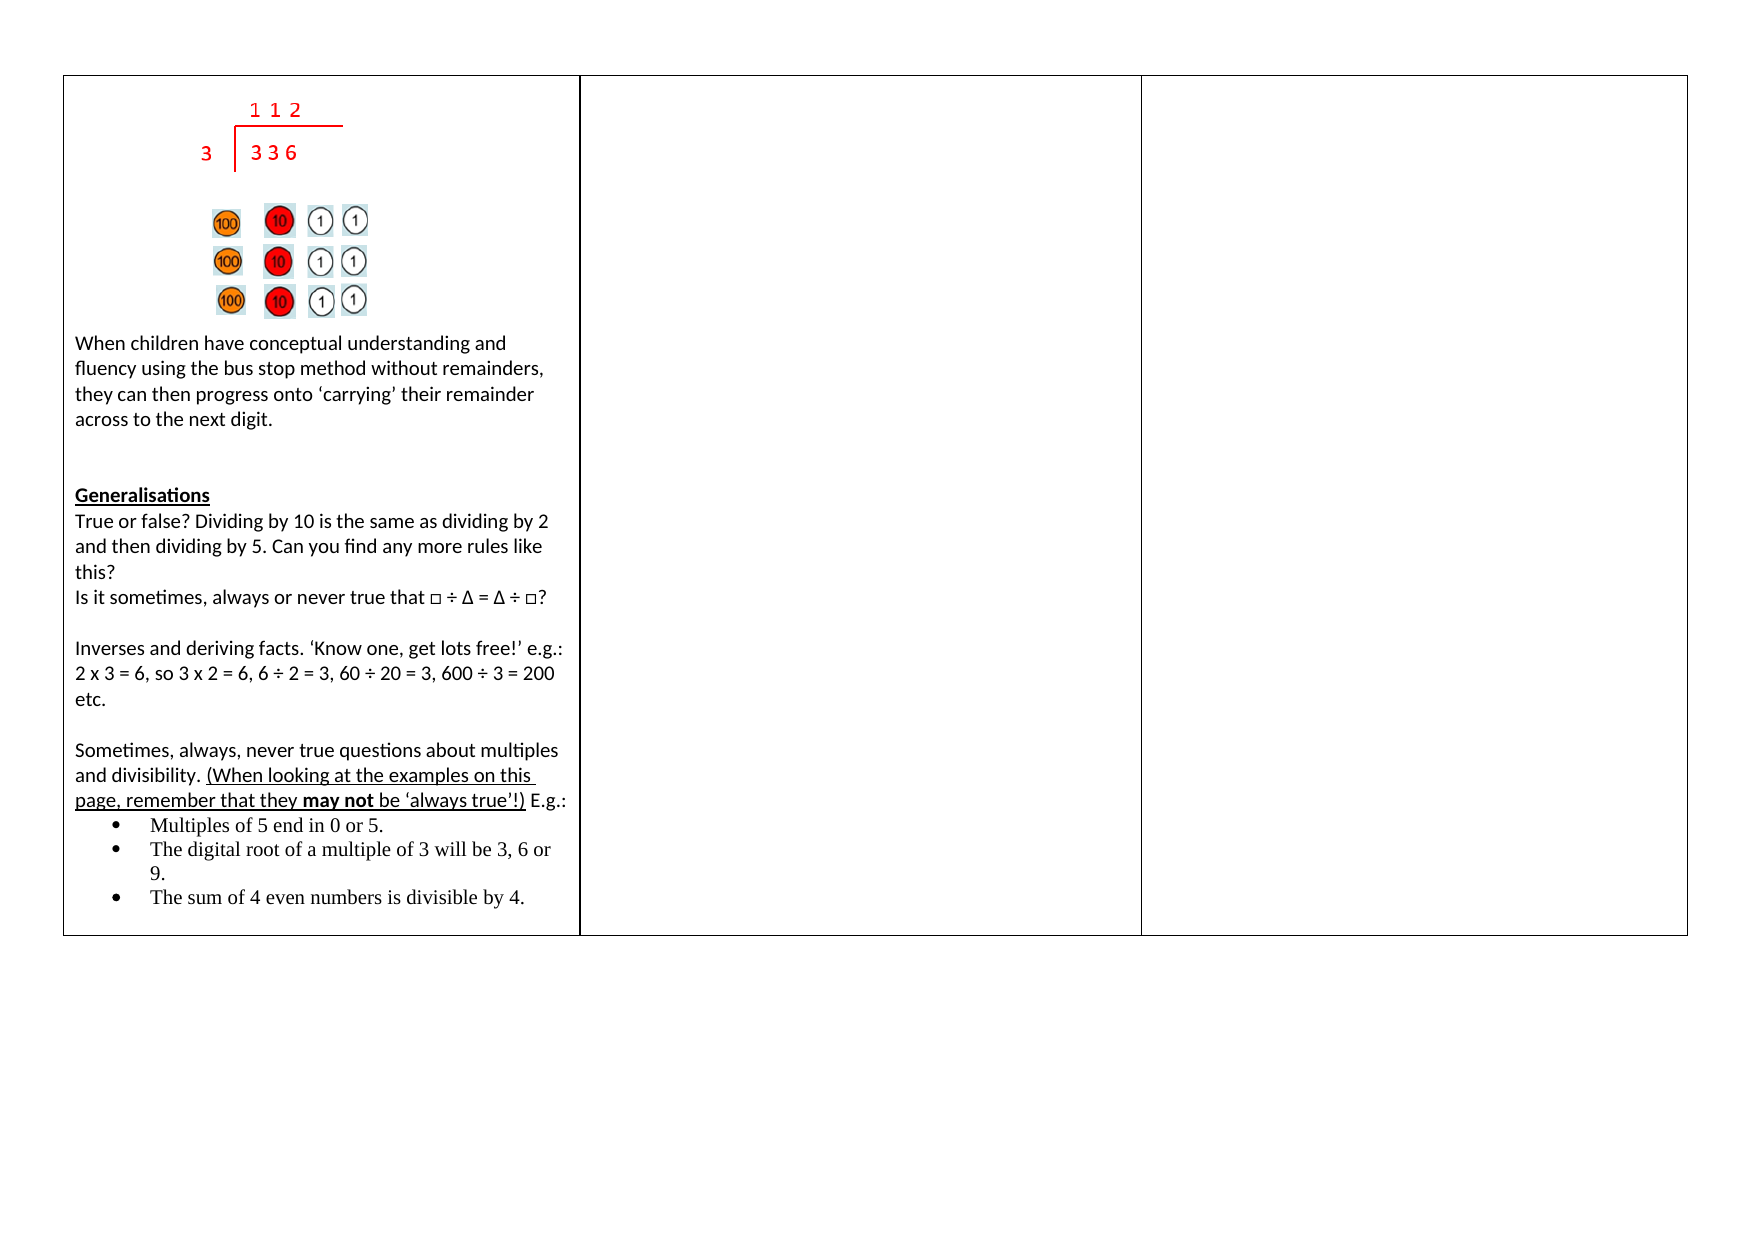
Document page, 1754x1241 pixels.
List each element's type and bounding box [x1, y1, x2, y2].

picture [188, 87, 376, 325]
table_cell [64, 76, 579, 935]
table_cell [581, 76, 1141, 935]
table_cell [1142, 76, 1687, 935]
